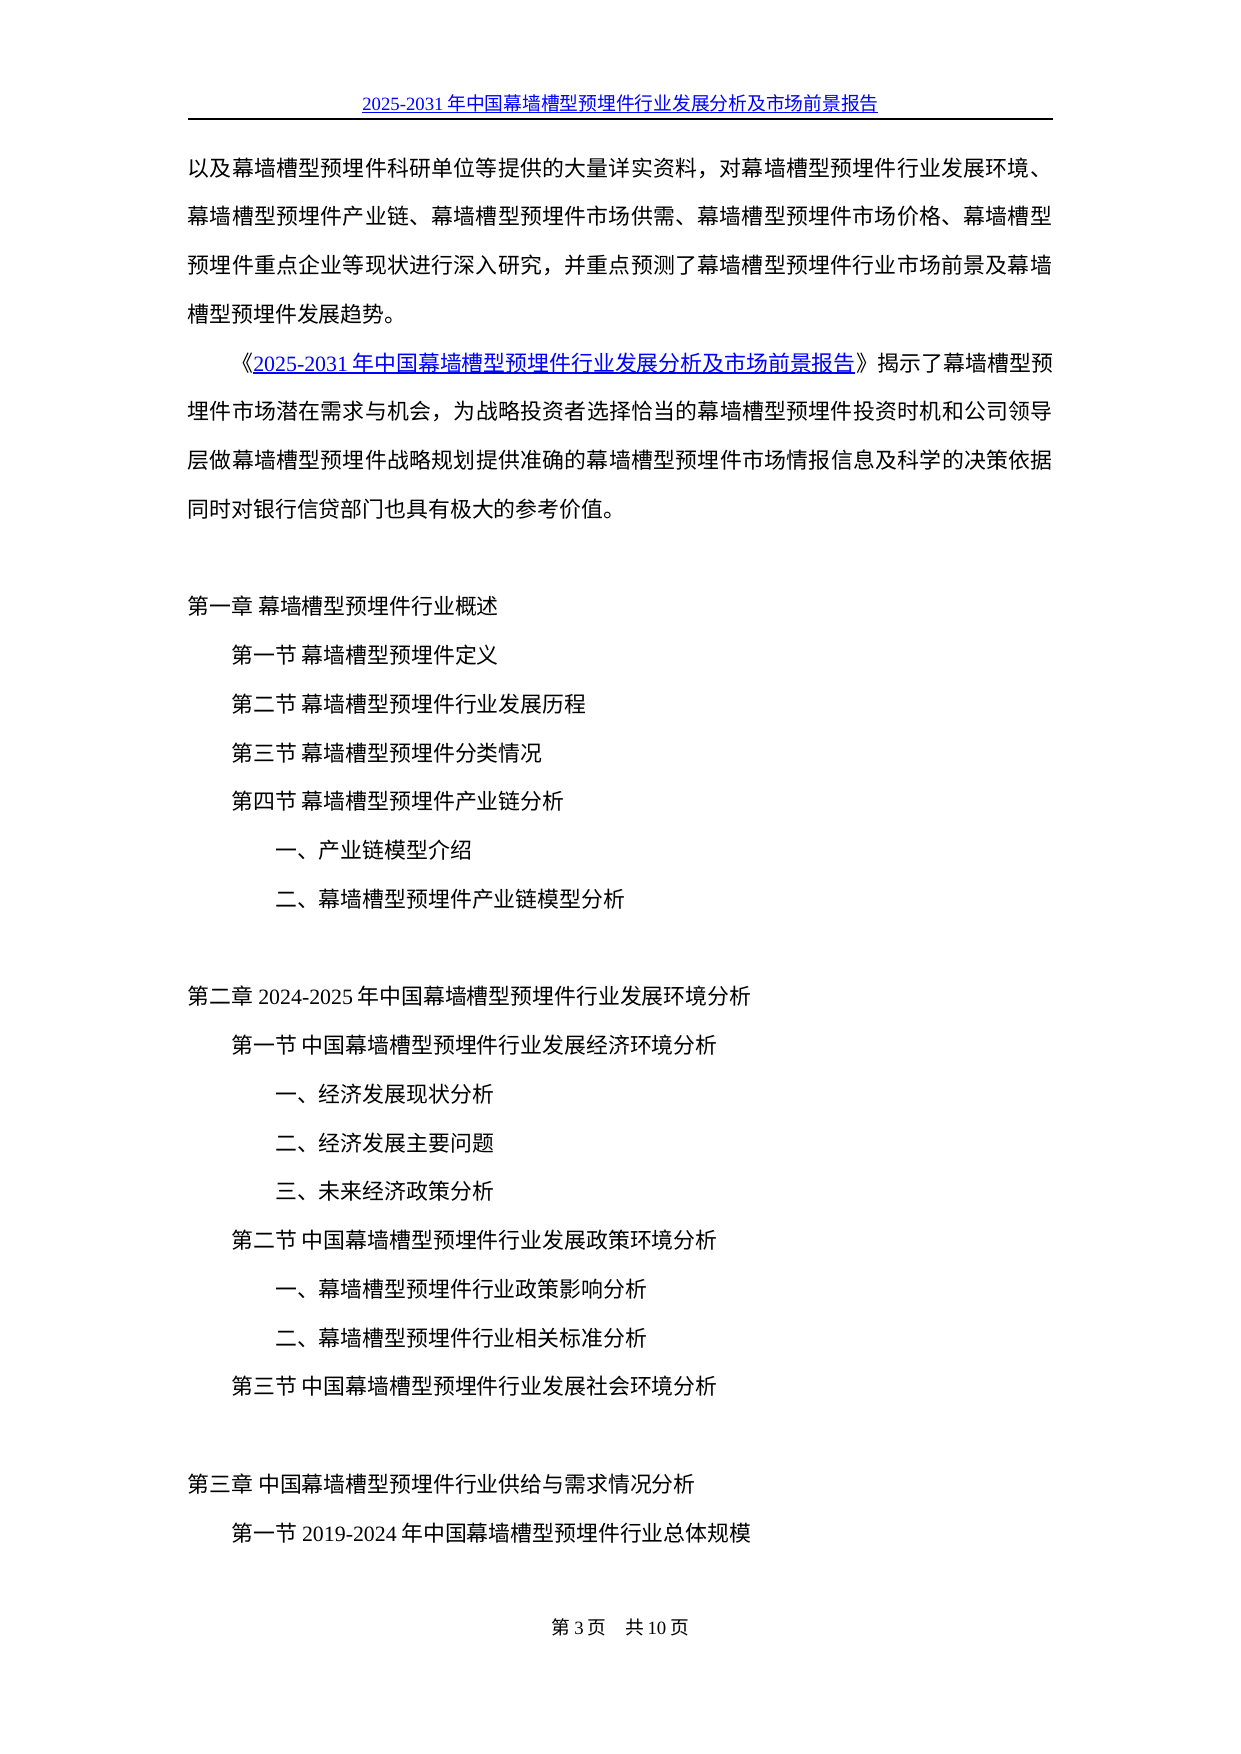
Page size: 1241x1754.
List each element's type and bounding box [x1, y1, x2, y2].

text [187, 150, 1053, 1548]
